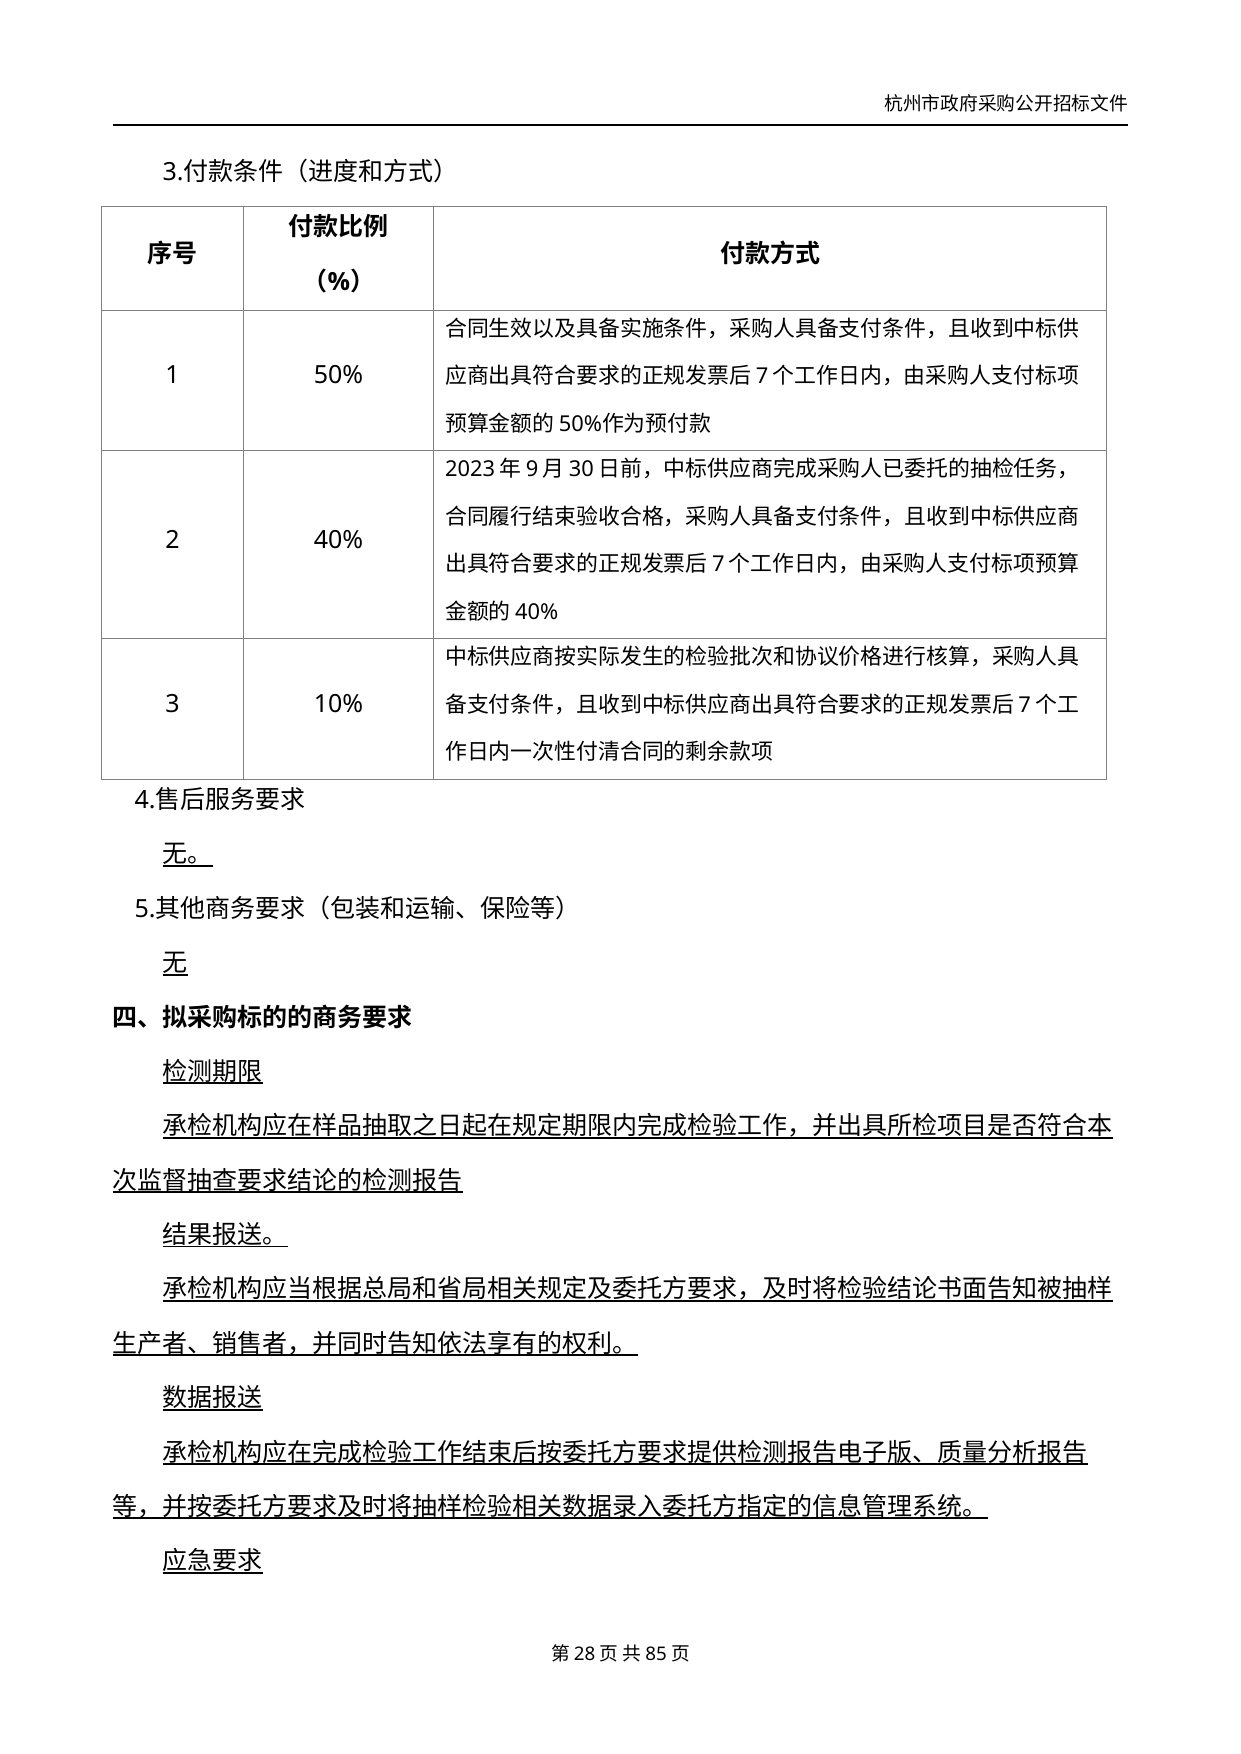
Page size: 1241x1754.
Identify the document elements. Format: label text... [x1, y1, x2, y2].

table_cell 3 [102, 639, 243, 778]
table_header 付款比例（%） [244, 207, 433, 310]
text 4.售后服务要求 [134, 779, 1128, 816]
text 承检机构应在样品抽取之日起在规定期限内完成检验工作，并出具所检项目是否符合本次监督抽查要求结论的检测报告 [112, 1106, 1128, 1196]
table_cell 2 [102, 451, 243, 638]
table_cell 50% [244, 311, 433, 450]
table_header 付款方式 [434, 207, 1106, 310]
text 5.其他商务要求（包装和运输、保险等） [134, 888, 1128, 924]
text 检测期限 [112, 1051, 1128, 1088]
table_header 序号 [102, 207, 243, 310]
text 承检机构应当根据总局和省局相关规定及委托方要求，及时将检验结论书面告知被抽样生产者、销售者，并同时告知依法享有的权利。 [112, 1269, 1128, 1359]
text 四、拟采购标的的商务要求 [112, 997, 1128, 1033]
text 结果报送。 [112, 1214, 1128, 1251]
table_cell 10% [244, 639, 433, 778]
table_cell 合同生效以及具备实施条件，采购人具备支付条件，且收到中标供应商出具符合要求的正规发票后7个工作日内，由采购人支付标项预算金额的50%作为预付款 [434, 311, 1106, 450]
table_cell 1 [102, 311, 243, 450]
table_cell 中标供应商按实际发生的检验批次和协议价格进行核算，采购人具备支付条件，且收到中标供应商出具符合要求的正规发票后7个工作日内一次性付清合同的剩余款项 [434, 639, 1106, 778]
text 3.付款条件（进度和方式） [112, 151, 1128, 187]
text 承检机构应在完成检验工作结束后按委托方要求提供检测报告电子版、质量分析报告等，并按委托方要求及时将抽样检验相关数据录入委托方指定的信息管理系统。 [112, 1432, 1128, 1523]
text 无 [112, 943, 1128, 979]
table_cell 40% [244, 451, 433, 638]
text 无。 [112, 834, 1128, 870]
table_cell 2023年9月30日前，中标供应商完成采购人已委托的抽检任务，合同履行结束验收合格，采购人具备支付条件，且收到中标供应商出具符合要求的正规发票后7个工作日内，由采购人支付标项预算金额的40% [434, 451, 1106, 638]
text 应急要求 [112, 1541, 1128, 1577]
text 数据报送 [112, 1378, 1128, 1414]
